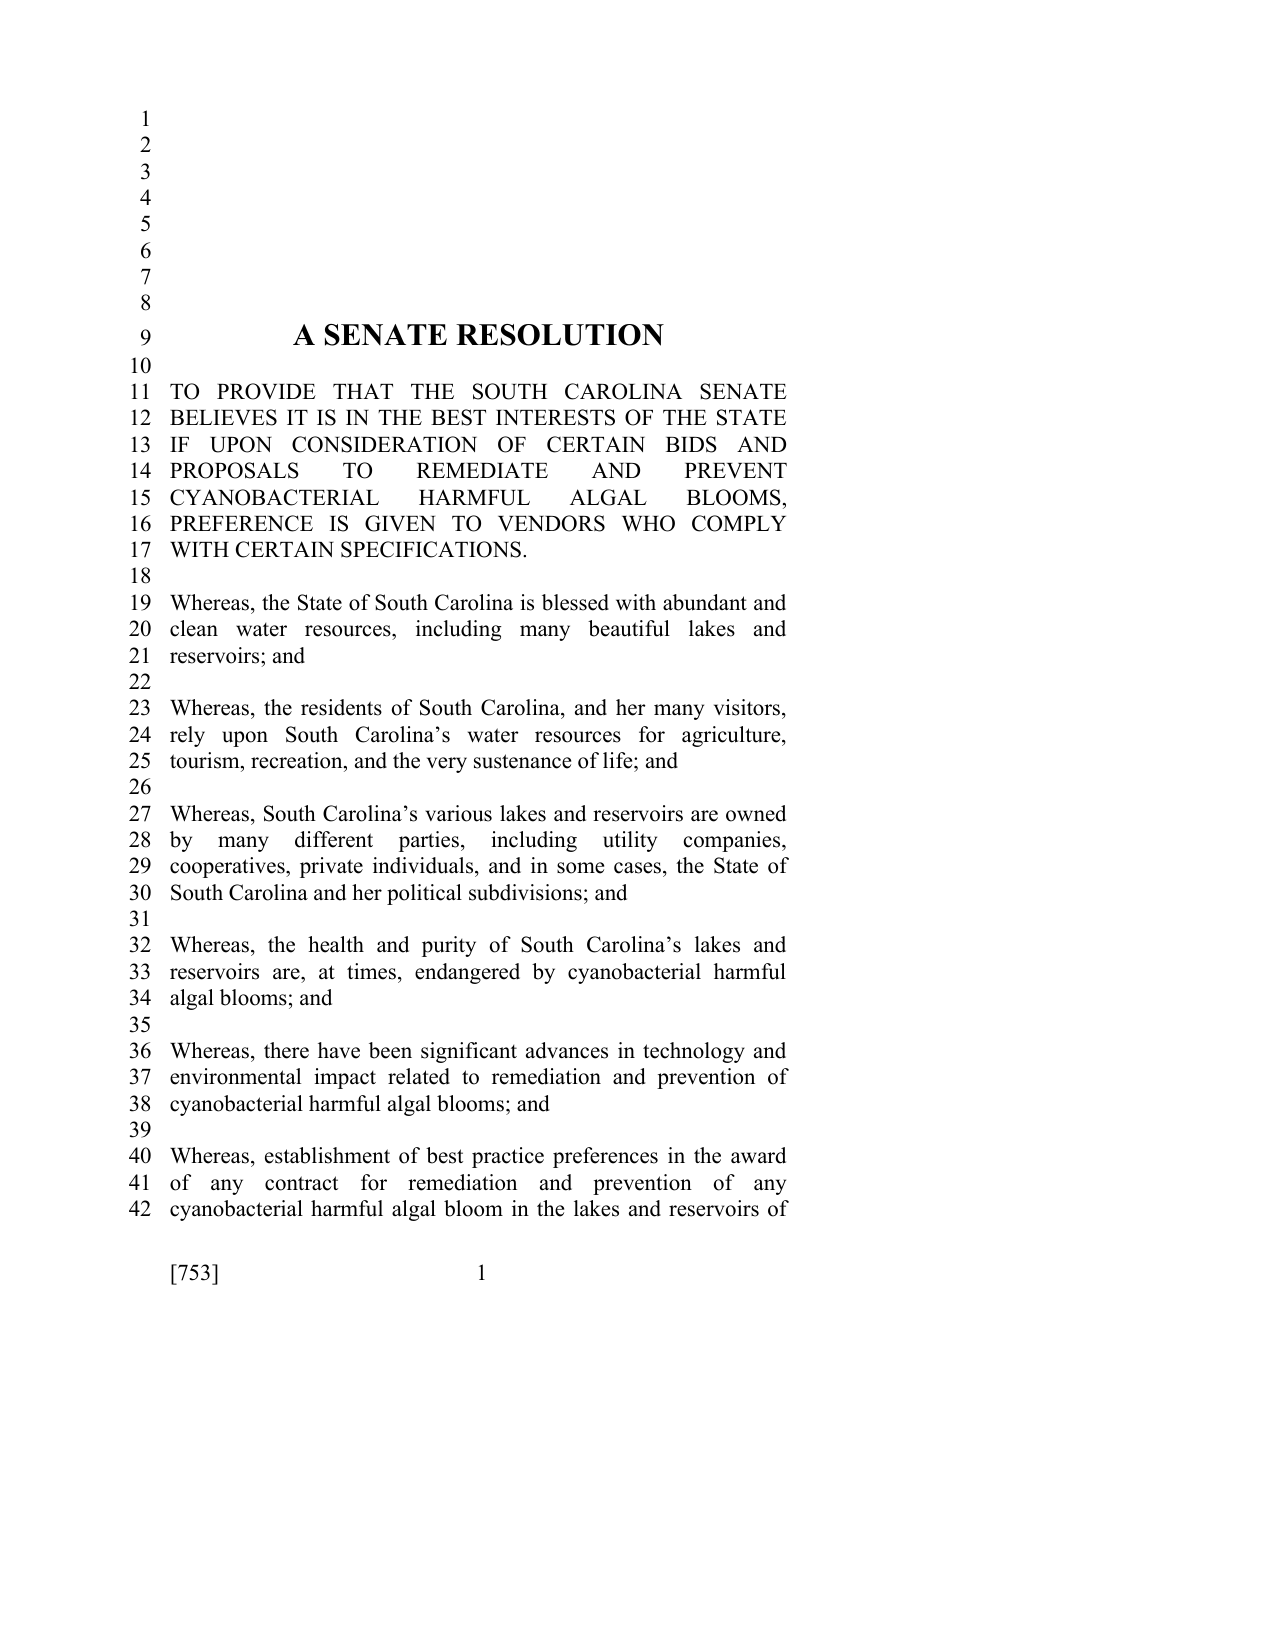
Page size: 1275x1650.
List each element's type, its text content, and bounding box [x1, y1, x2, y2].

text Whereas, the health and purity of South Carolina’s lakes and reservoirs are, at times, endangered by cyanobacterial harmful algal blooms; and [169, 932, 787, 1011]
text A SENATE RESOLUTION [169, 316, 787, 352]
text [169, 1142, 787, 1221]
text Whereas, there have been significant advances in technology and environmental impact related to remediation and prevention of cyanobacterial harmful algal blooms; and [169, 1037, 787, 1116]
text Whereas, the State of South Carolina is blessed with abundant and clean water resources, including many beautiful lakes and reservoirs; and [169, 589, 787, 668]
text TO PROVIDE THAT THE SOUTH CAROLINA SENATE BELIEVES IT IS IN THE BEST INTERESTS OF THE STATE IF UPON CONSIDERATION OF CERTAIN BIDS AND PROPOSALS TO REMEDIATE AND PREVENT CYANOBACTERIAL HARMFUL ALGAL BLOOMS, PREFERENCE IS GIVEN TO VENDORS WHO COMPLY WITH CERTAIN SPECIFICATIONS. [169, 378, 787, 563]
text Whereas, the residents of South Carolina, and her many visitors, rely upon South Carolina’s water resources for agriculture, tourism, recreation, and the very sustenance of life; and [169, 694, 787, 773]
text Whereas, South Carolina’s various lakes and reservoirs are owned by many different parties, including utility companies, cooperatives, private individuals, and in some cases, the State of South Carolina and her political subdivisions; and [169, 800, 787, 905]
